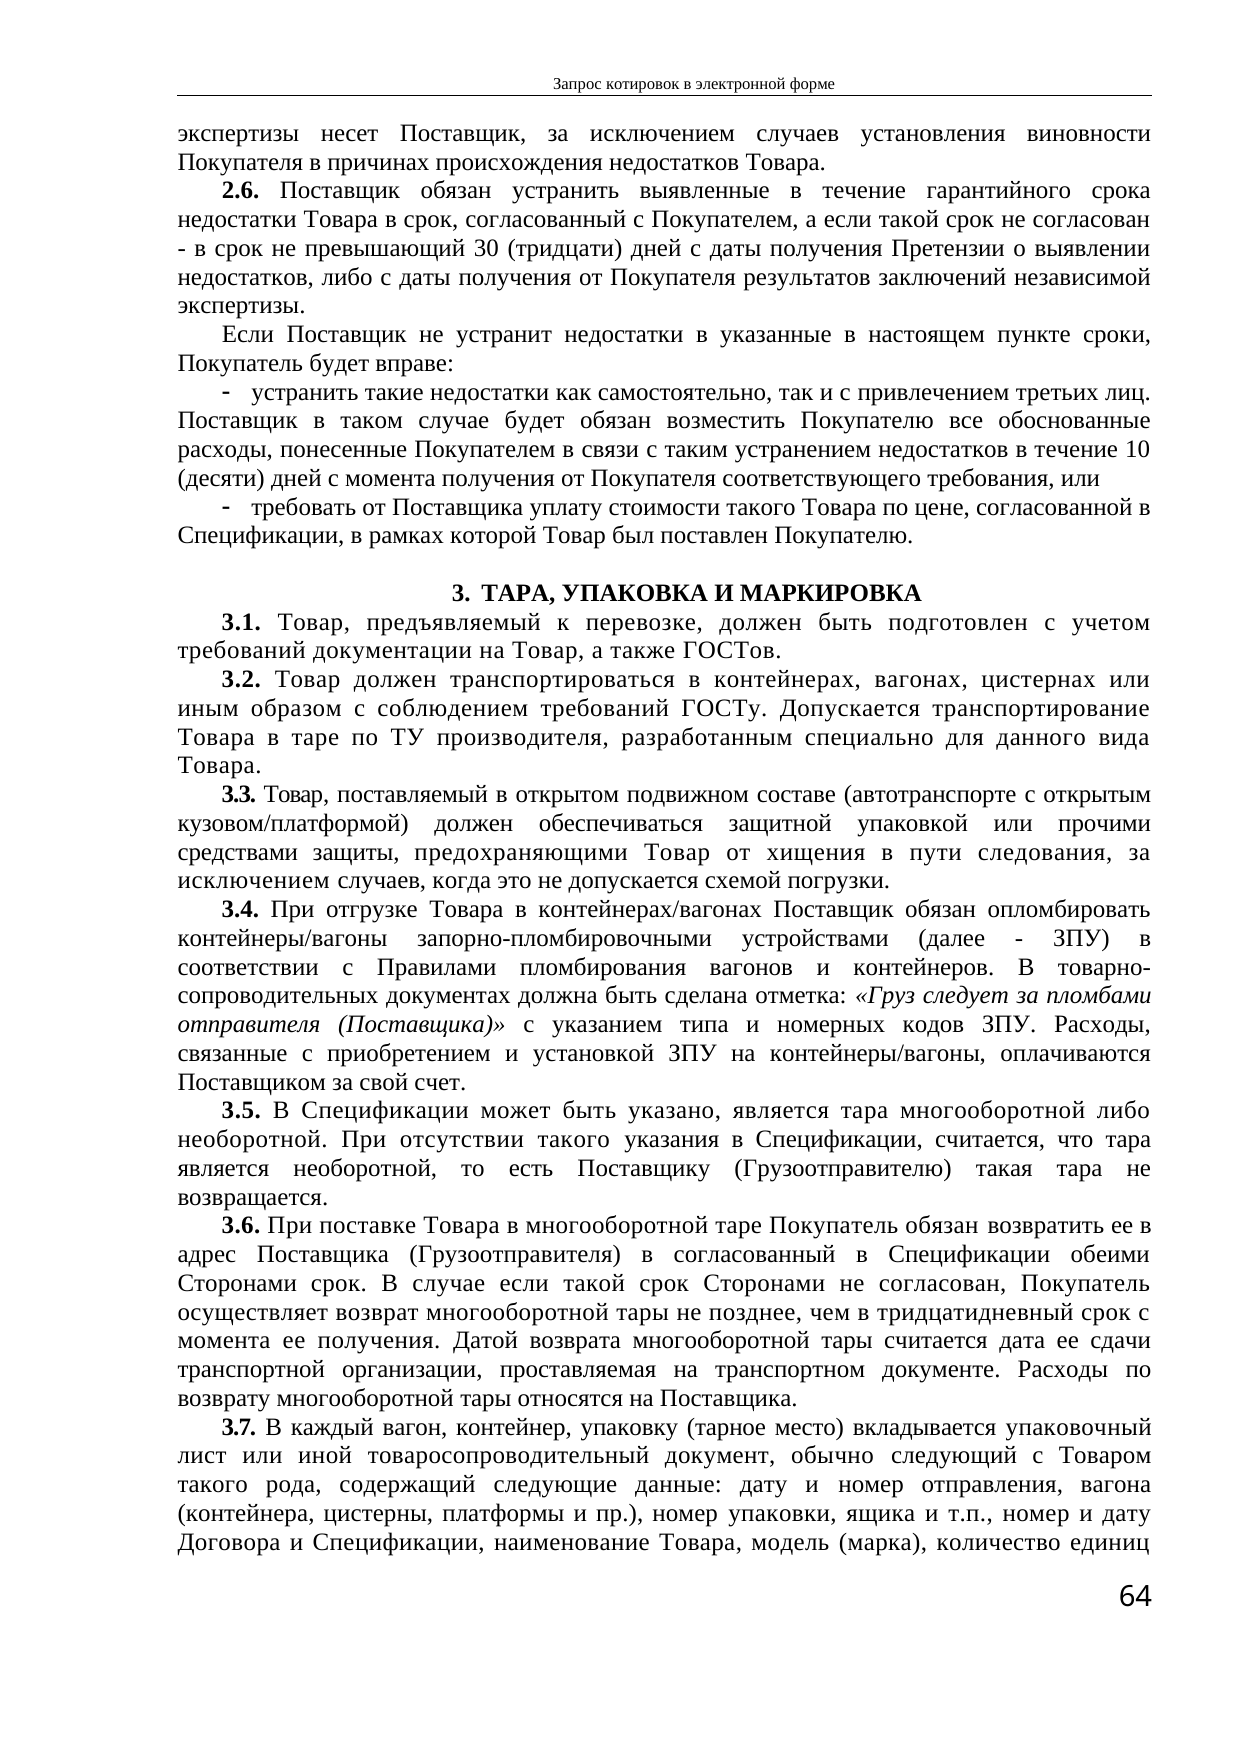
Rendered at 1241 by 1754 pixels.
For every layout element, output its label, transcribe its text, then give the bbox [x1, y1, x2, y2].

text 3.4. При отгрузке Товара в контейнерах/вагонах Поставщик обязан опломбировать контейнеры/вагоны запорно-пломбировочными устройствами (далее - ЗПУ) в соответствии с Правилами пломбирования вагонов и контейнеров. В товарно-сопроводительных документах должна быть сделана отметка: «Груз следует за пломбами отправителя (Поставщика)» с указанием типа и номерных кодов ЗПУ. Расходы, связанные с приобретением и установкой ЗПУ на контейнеры/вагоны, оплачиваются Поставщиком за свой счет. [177, 894, 1152, 1096]
list устранить такие недостатки как самостоятельно, так и с привлечением третьих лиц. Поставщик в таком случае будет обязан возместить Покупателю все обоснованные расходы, понесенные Покупателем в связи с таким устранением недостатков в течение 10 (десяти) дней с момента получения от Покупателя соответствующего требования, или [177, 377, 1152, 492]
text 3.2. Товар должен транспортироваться в контейнерах, вагонах, цистернах или иным образом с соблюдением требований ГОСТу. Допускается транспортирование Товара в таре по ТУ производителя, разработанным специально для данного вида Товара. [177, 664, 1152, 779]
list требовать от Поставщика уплату стоимости такого Товара по цене, согласованной в Спецификации, в рамках которой Товар был поставлен Покупателю. [177, 492, 1152, 549]
text 3.3. Товар, поставляемый в открытом подвижном составе (автотранспорте с открытым кузовом/платформой) должен обеспечиваться защитной упаковкой или прочими средствами защиты, предохраняющими Товар от хищения в пути следования, за исключением случаев, когда это не допускается схемой погрузки. [177, 779, 1152, 894]
text 3.5. В Спецификации может быть указано, является тара многооборотной либо необоротной. При отсутствии такого указания в Спецификации, считается, что тара является необоротной, то есть Поставщику (Грузоотправителю) такая тара не возвращается. [177, 1096, 1152, 1211]
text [177, 1412, 1152, 1556]
text 2.6. Поставщик обязан устранить выявленные в течение гарантийного срока недостатки Товара в срок, согласованный с Покупателем, а если такой срок не согласован - в срок не превышающий 30 (тридцати) дней с даты получения Претензии о выявлении недостатков, либо с даты получения от Покупателя результатов заключений независимой экспертизы. [177, 176, 1152, 319]
text Если Поставщик не устранит недостатки в указанные в настоящем пункте сроки, Покупатель будет вправе: [177, 319, 1152, 377]
text 3.6. При поставке Товара в многооборотной таре Покупатель обязан возвратить ее в адрес Поставщика (Грузоотправителя) в согласованный в Спецификации обеими Сторонами срок. В случае если такой срок Сторонами не согласован, Покупатель осуществляет возврат многооборотной тары не позднее, чем в тридцатидневный срок с момента ее получения. Датой возврата многооборотной тары считается дата ее сдачи транспортной организации, проставляемая на транспортном документе. Расходы по возврату многооборотной тары относятся на Поставщика. [177, 1211, 1152, 1412]
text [177, 118, 1152, 176]
text 3.1. Товар, предъявляемый к перевозке, должен быть подготовлен с учетом требований документации на Товар, а также ГОСТов. [177, 607, 1152, 664]
list ТАРА, УПАКОВКА И МАРКИРОВКА [177, 578, 1152, 607]
